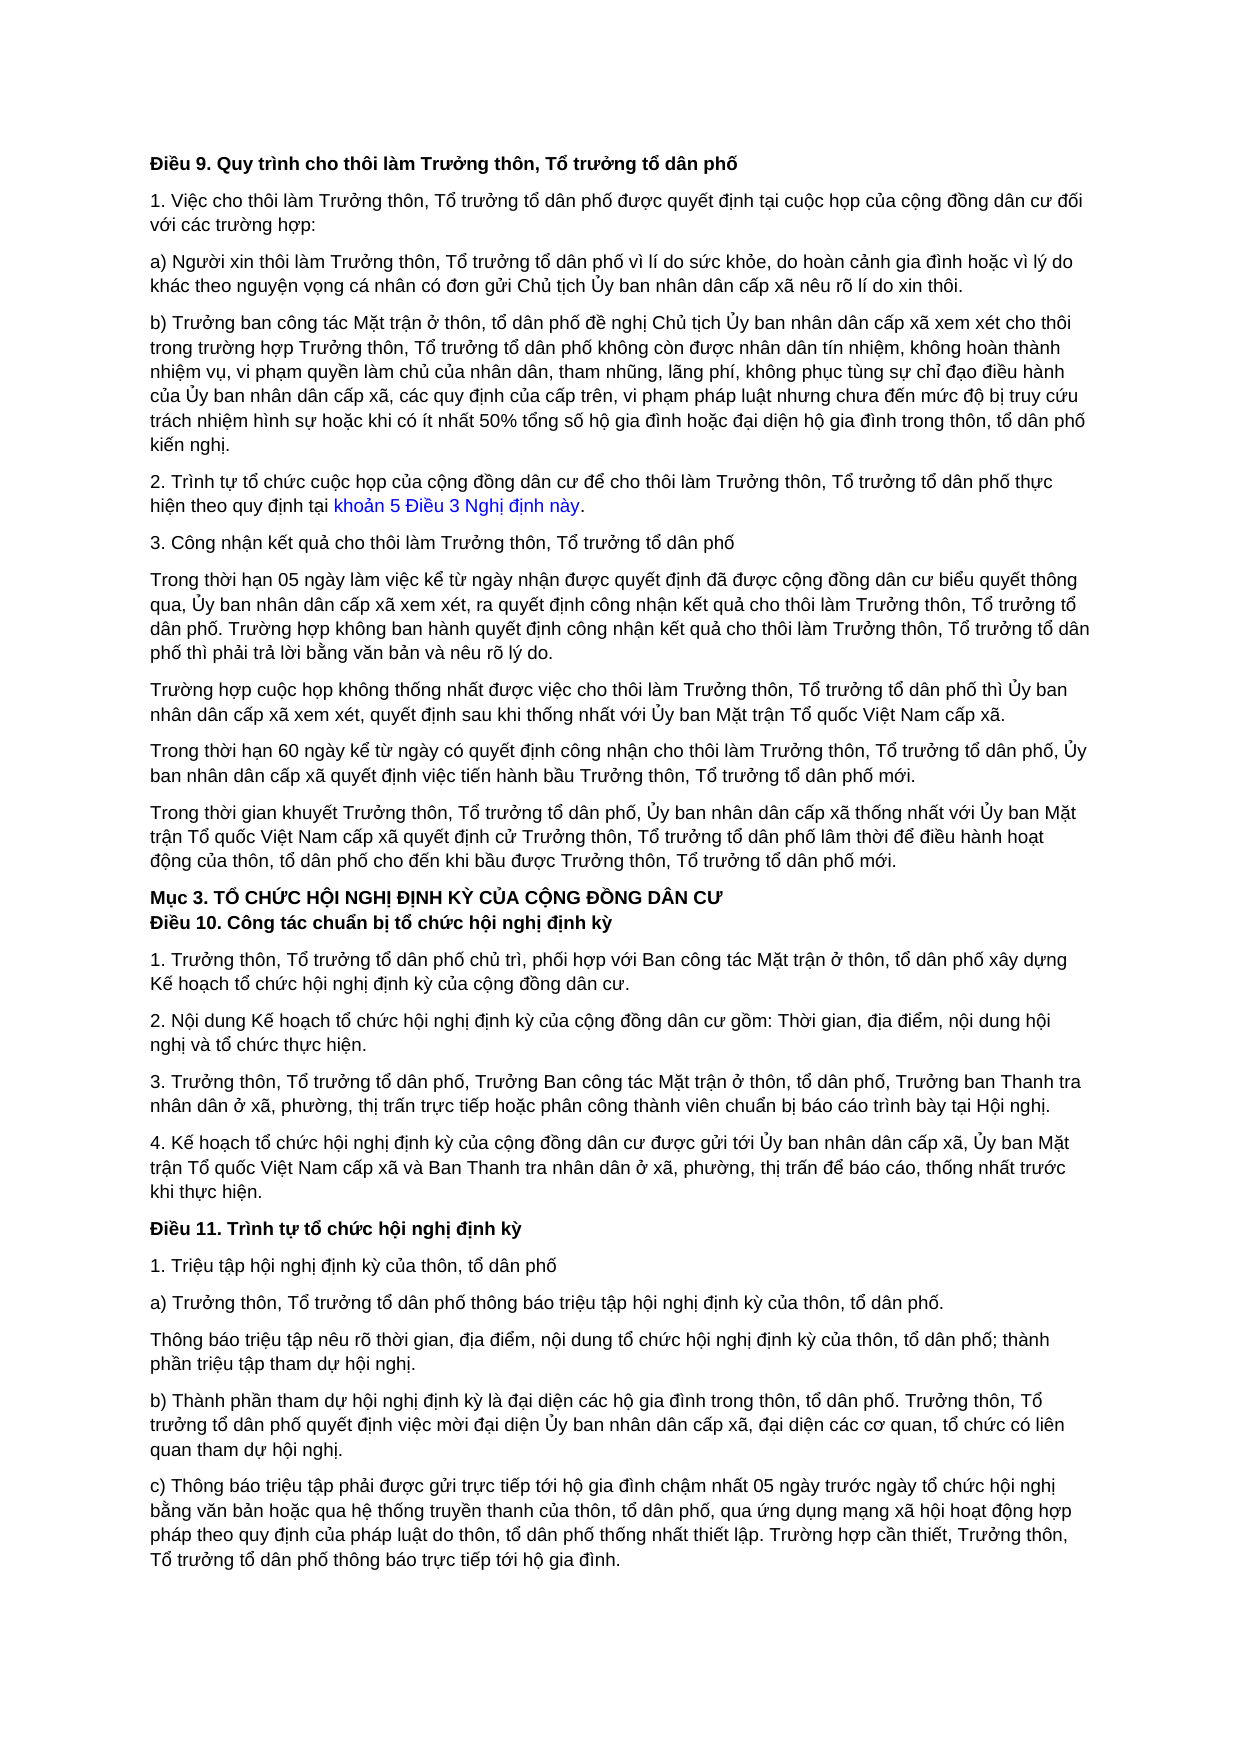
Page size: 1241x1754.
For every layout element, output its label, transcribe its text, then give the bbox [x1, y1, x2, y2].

text c) Thông báo triệu tập phải được gửi trực tiếp tới hộ gia đình chậm nhất 05 ngày trước ngày tổ chức hội nghị bằng văn bản hoặc qua hệ thống truyền thanh của thôn, tổ dân phố, qua ứng dụng mạng xã hội hoạt động hợp pháp theo quy định của pháp luật do thôn, tổ dân phố thống nhất thiết lập. Trường hợp cần thiết, Trưởng thôn, Tổ trưởng tổ dân phố thông báo trực tiếp tới hộ gia đình. [150, 1472, 1090, 1570]
text a) Người xin thôi làm Trưởng thôn, Tổ trưởng tổ dân phố vì lí do sức khỏe, do hoàn cảnh gia đình hoặc vì lý do khác theo nguyện vọng cá nhân có đơn gửi Chủ tịch Ủy ban nhân dân cấp xã nêu rõ lí do xin thôi. [150, 248, 1090, 297]
text Mục 3. TỔ CHỨC HỘI NGHỊ ĐỊNH KỲ CỦA CỘNG ĐỒNG DÂN CƯ [150, 884, 1090, 909]
text Điều 9. Quy trình cho thôi làm Trưởng thôn, Tổ trưởng tổ dân phố [150, 150, 1090, 174]
text b) Trưởng ban công tác Mặt trận ở thôn, tổ dân phố đề nghị Chủ tịch Ủy ban nhân dân cấp xã xem xét cho thôi trong trường hợp Trưởng thôn, Tổ trưởng tổ dân phố không còn được nhân dân tín nhiệm, không hoàn thành nhiệm vụ, vi phạm quyền làm chủ của nhân dân, tham nhũng, lãng phí, không phục tùng sự chỉ đạo điều hành của Ủy ban nhân dân cấp xã, các quy định của cấp trên, vi phạm pháp luật nhưng chưa đến mức độ bị truy cứu trách nhiệm hình sự hoặc khi có ít nhất 50% tổng số hộ gia đình hoặc đại diện hộ gia đình trong thôn, tổ dân phố kiến nghị. [150, 309, 1090, 456]
text Trường hợp cuộc họp không thống nhất được việc cho thôi làm Trưởng thôn, Tổ trưởng tổ dân phố thì Ủy ban nhân dân cấp xã xem xét, quyết định sau khi thống nhất với Ủy ban Mặt trận Tổ quốc Việt Nam cấp xã. [150, 676, 1090, 725]
text 1. Triệu tập hội nghị định kỳ của thôn, tổ dân phố [150, 1252, 1090, 1276]
text Điều 11. Trình tự tổ chức hội nghị định kỳ [150, 1215, 1090, 1239]
text 4. Kế hoạch tổ chức hội nghị định kỳ của cộng đồng dân cư được gửi tới Ủy ban nhân dân cấp xã, Ủy ban Mặt trận Tổ quốc Việt Nam cấp xã và Ban Thanh tra nhân dân ở xã, phường, thị trấn để báo cáo, thống nhất trước khi thực hiện. [150, 1129, 1090, 1202]
text 1. Việc cho thôi làm Trưởng thôn, Tổ trưởng tổ dân phố được quyết định tại cuộc họp của cộng đồng dân cư đối với các trường hợp: [150, 187, 1090, 236]
text 2. Trình tự tổ chức cuộc họp của cộng đồng dân cư để cho thôi làm Trưởng thôn, Tổ trưởng tổ dân phố thực hiện theo quy định tại khoản 5 Điều 3 Nghị định này. [150, 468, 1090, 517]
text Trong thời gian khuyết Trưởng thôn, Tổ trưởng tổ dân phố, Ủy ban nhân dân cấp xã thống nhất với Ủy ban Mặt trận Tổ quốc Việt Nam cấp xã quyết định cử Trưởng thôn, Tổ trưởng tổ dân phố lâm thời để điều hành hoạt động của thôn, tổ dân phố cho đến khi bầu được Trưởng thôn, Tổ trưởng tổ dân phố mới. [150, 799, 1090, 872]
text 3. Trưởng thôn, Tổ trưởng tổ dân phố, Trưởng Ban công tác Mặt trận ở thôn, tổ dân phố, Trưởng ban Thanh tra nhân dân ở xã, phường, thị trấn trực tiếp hoặc phân công thành viên chuẩn bị báo cáo trình bày tại Hội nghị. [150, 1068, 1090, 1117]
text Thông báo triệu tập nêu rõ thời gian, địa điểm, nội dung tổ chức hội nghị định kỳ của thôn, tổ dân phố; thành phần triệu tập tham dự hội nghị. [150, 1326, 1090, 1374]
text b) Thành phần tham dự hội nghị định kỳ là đại diện các hộ gia đình trong thôn, tổ dân phố. Trưởng thôn, Tổ trưởng tổ dân phố quyết định việc mời đại diện Ủy ban nhân dân cấp xã, đại diện các cơ quan, tổ chức có liên quan tham dự hội nghị. [150, 1387, 1090, 1460]
text 3. Công nhận kết quả cho thôi làm Trưởng thôn, Tổ trưởng tổ dân phố [150, 529, 1090, 554]
text Trong thời hạn 60 ngày kể từ ngày có quyết định công nhận cho thôi làm Trưởng thôn, Tổ trưởng tổ dân phố, Ủy ban nhân dân cấp xã quyết định việc tiến hành bầu Trưởng thôn, Tổ trưởng tổ dân phố mới. [150, 737, 1090, 786]
text Trong thời hạn 05 ngày làm việc kể từ ngày nhận được quyết định đã được cộng đồng dân cư biểu quyết thông qua, Ủy ban nhân dân cấp xã xem xét, ra quyết định công nhận kết quả cho thôi làm Trưởng thôn, Tổ trưởng tổ dân phố. Trường hợp không ban hành quyết định công nhận kết quả cho thôi làm Trưởng thôn, Tổ trưởng tổ dân phố thì phải trả lời bằng văn bản và nêu rõ lý do. [150, 566, 1090, 664]
text 1. Trưởng thôn, Tổ trưởng tổ dân phố chủ trì, phối hợp với Ban công tác Mặt trận ở thôn, tổ dân phố xây dựng Kế hoạch tổ chức hội nghị định kỳ của cộng đồng dân cư. [150, 946, 1090, 994]
text 2. Nội dung Kế hoạch tổ chức hội nghị định kỳ của cộng đồng dân cư gồm: Thời gian, địa điểm, nội dung hội nghị và tổ chức thực hiện. [150, 1007, 1090, 1056]
text Điều 10. Công tác chuẩn bị tổ chức hội nghị định kỳ [150, 909, 1090, 933]
text a) Trưởng thôn, Tổ trưởng tổ dân phố thông báo triệu tập hội nghị định kỳ của thôn, tổ dân phố. [150, 1289, 1090, 1313]
